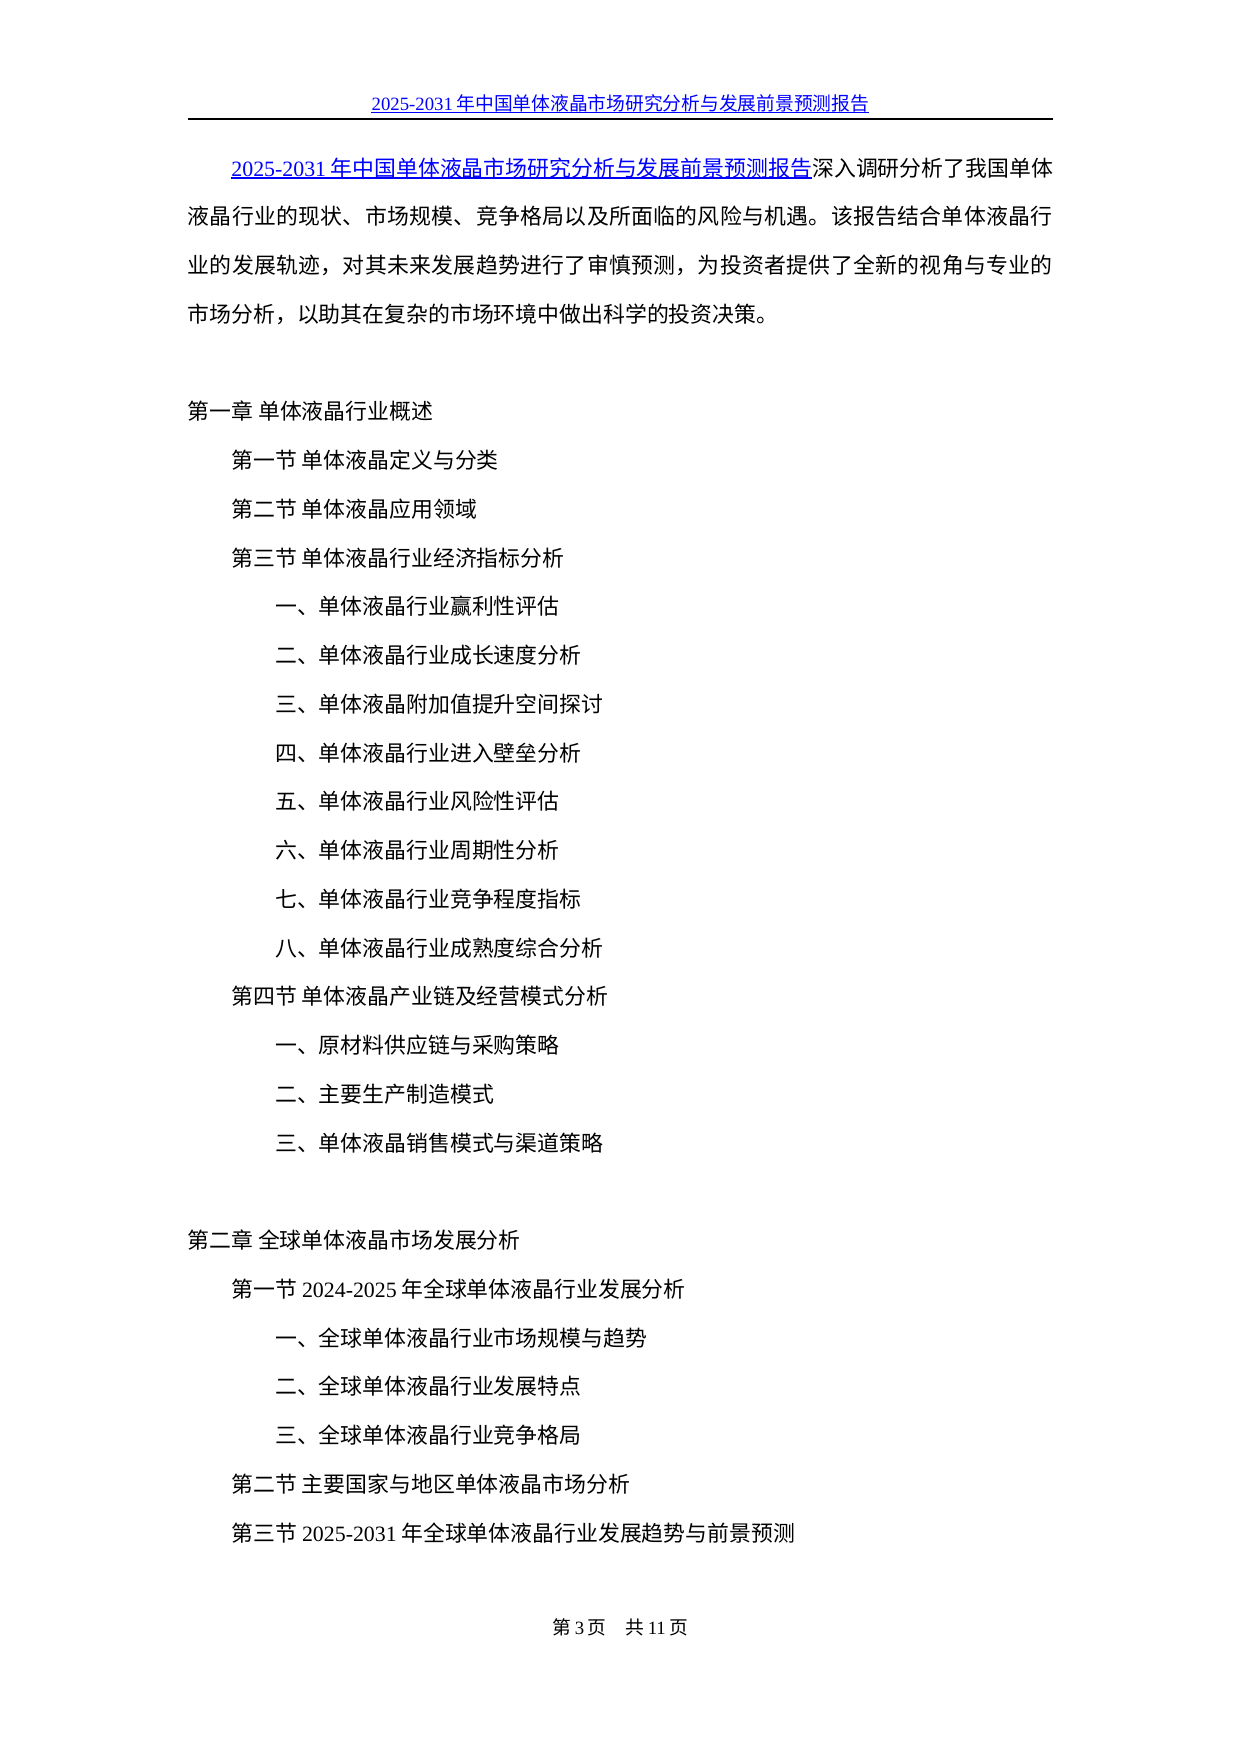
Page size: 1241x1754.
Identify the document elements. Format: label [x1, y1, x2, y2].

text [187, 150, 1053, 1548]
